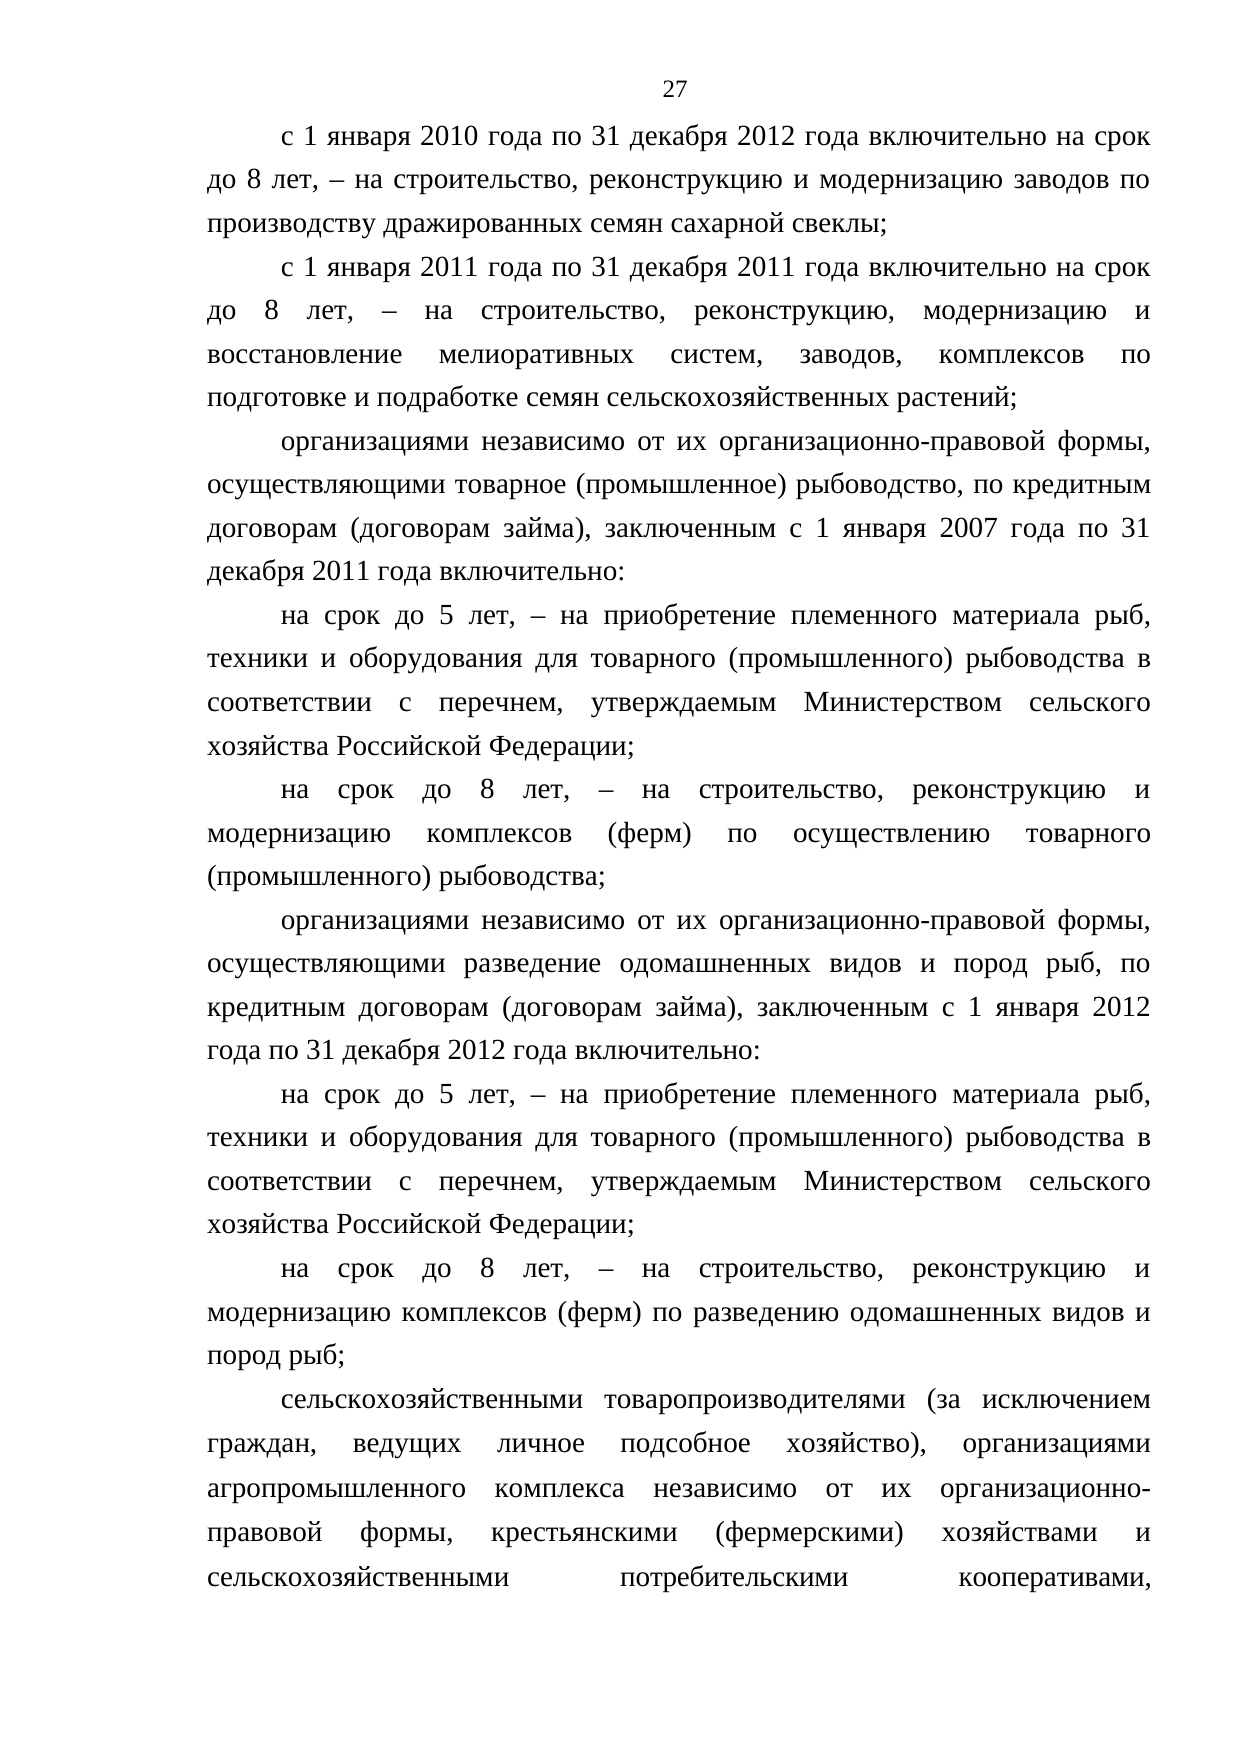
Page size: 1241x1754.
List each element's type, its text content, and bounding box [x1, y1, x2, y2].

text организациями независимо от их организационно-правовой формы, осуществляющими разведение одомашненных видов и пород рыб, по кредитным договорам (договорам займа), заключенным с 1 января 2012 года по 31 декабря 2012 года включительно: [207, 902, 1152, 1066]
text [207, 1381, 1152, 1593]
text на срок до 8 лет, – на строительство, реконструкцию и модернизацию комплексов (ферм) по разведению одомашненных видов и пород рыб; [207, 1250, 1152, 1371]
text на срок до 5 лет, – на приобретение племенного материала рыб, техники и оборудования для товарного (промышленного) рыбоводства в соответствии с перечнем, утверждаемым Министерством сельского хозяйства Российской Федерации; [207, 1076, 1152, 1240]
text на срок до 8 лет, – на строительство, реконструкцию и модернизацию комплексов (ферм) по осуществлению товарного (промышленного) рыбоводства; [207, 771, 1152, 892]
text на срок до 5 лет, – на приобретение племенного материала рыб, техники и оборудования для товарного (промышленного) рыбоводства в соответствии с перечнем, утверждаемым Министерством сельского хозяйства Российской Федерации; [207, 597, 1152, 761]
text с 1 января 2010 года по 31 декабря 2012 года включительно на срок до 8 лет, – на строительство, реконструкцию и модернизацию заводов по производству дражированных семян сахарной свеклы; [207, 118, 1152, 239]
text с 1 января 2011 года по 31 декабря 2011 года включительно на срок до 8 лет, – на строительство, реконструкцию, модернизацию и восстановление мелиоративных систем, заводов, комплексов по подготовке и подработке семян сельскохозяйственных растений; [207, 249, 1152, 413]
text организациями независимо от их организационно-правовой формы, осуществляющими товарное (промышленное) рыбоводство, по кредитным договорам (договорам займа), заключенным с 1 января 2007 года по 31 декабря 2011 года включительно: [207, 423, 1152, 587]
